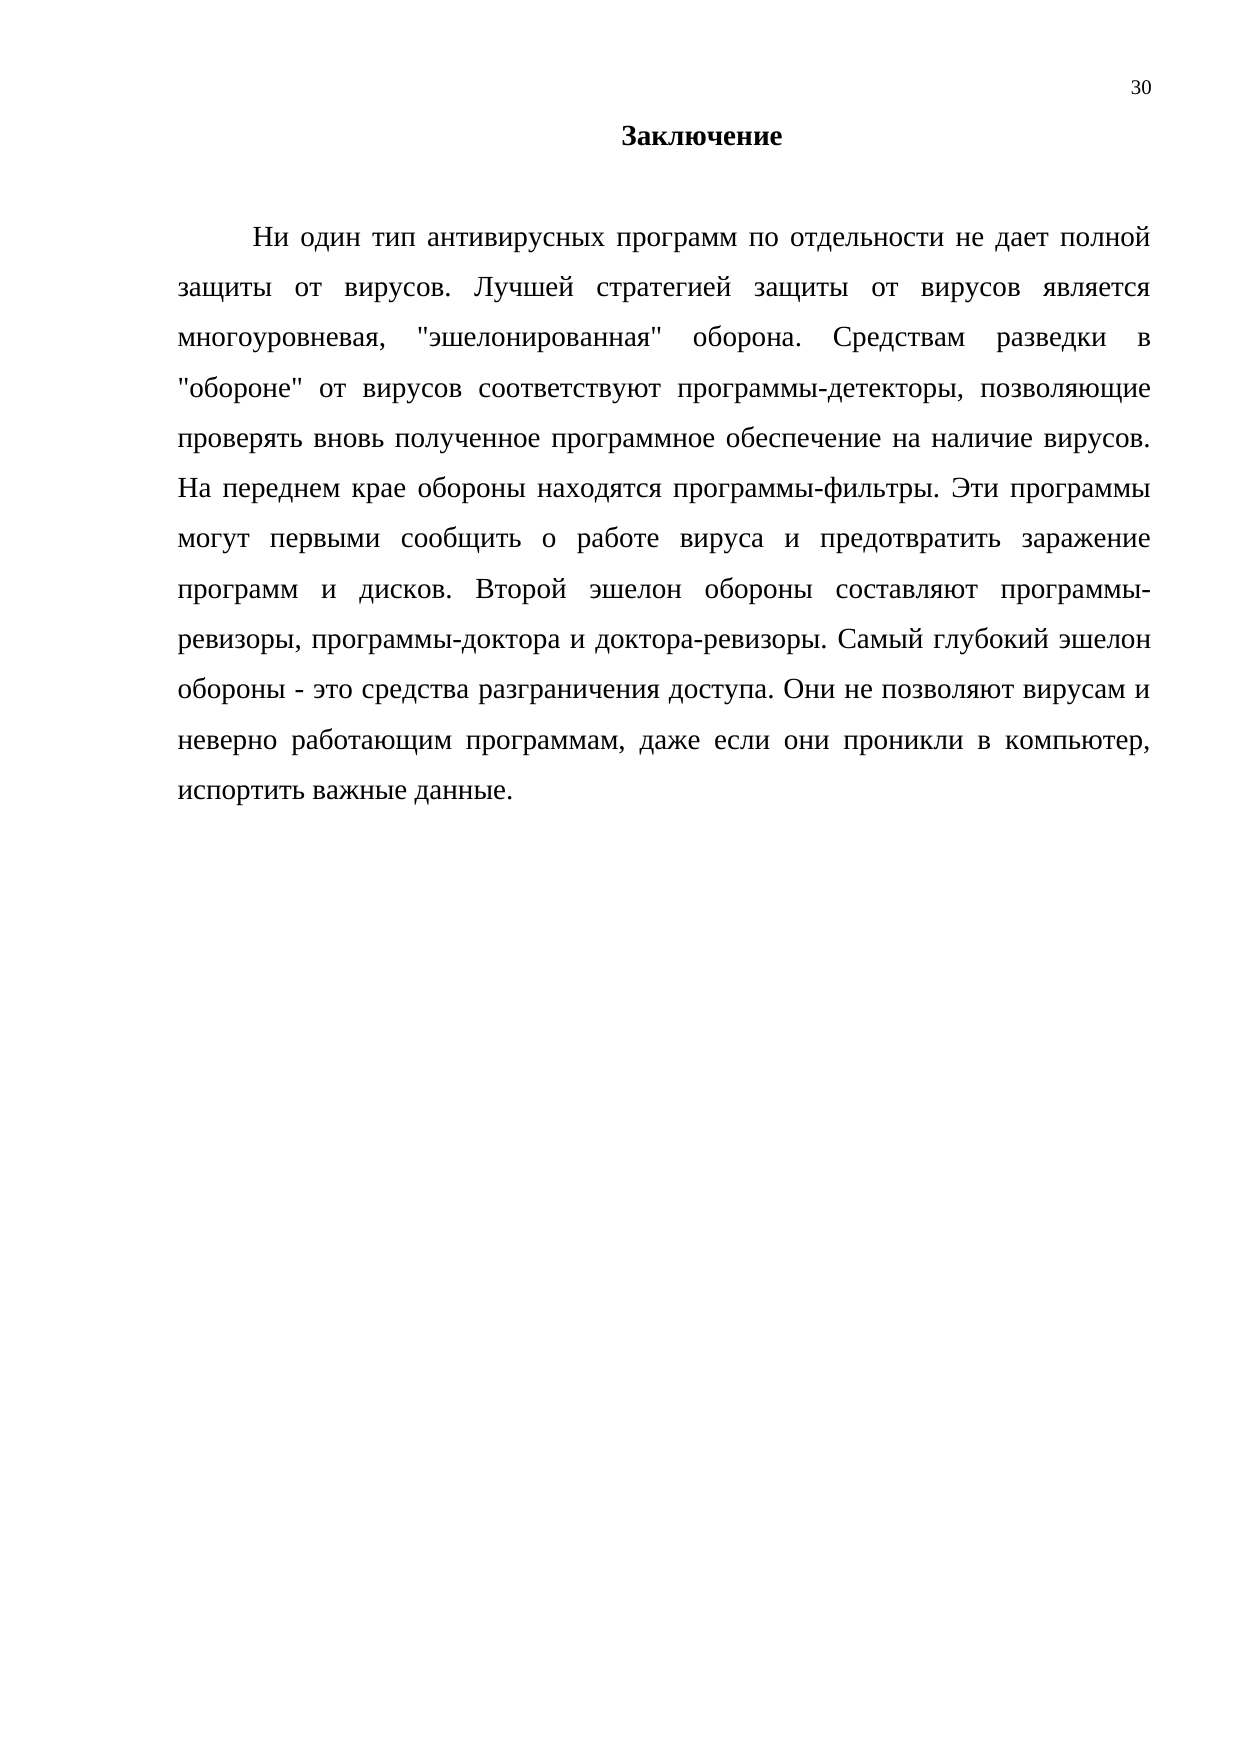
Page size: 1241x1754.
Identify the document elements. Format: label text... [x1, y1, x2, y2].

text Ни один тип антивирусных программ по отдельности не дает полной защиты от вирусов. Лучшей стратегией защиты от вирусов является многоуровневая, "эшелонированная" оборона. Средствам разведки в "обороне" от вирусов соответствуют программы-детекторы, позволяющие проверять вновь полученное программное обеспечение на наличие вирусов. На переднем крае обороны находятся программы-фильтры. Эти программы могут первыми сообщить о работе вируса и предотвратить заражение программ и дисков. Второй эшелон обороны составляют программы-ревизоры, программы-доктора и доктора-ревизоры. Самый глубокий эшелон обороны - это средства разграничения доступа. Они не позволяют вирусам и неверно работающим программам, даже если они проникли в компьютер, испортить важные данные. [177, 219, 1152, 806]
subtitle Заключение [177, 118, 1152, 152]
